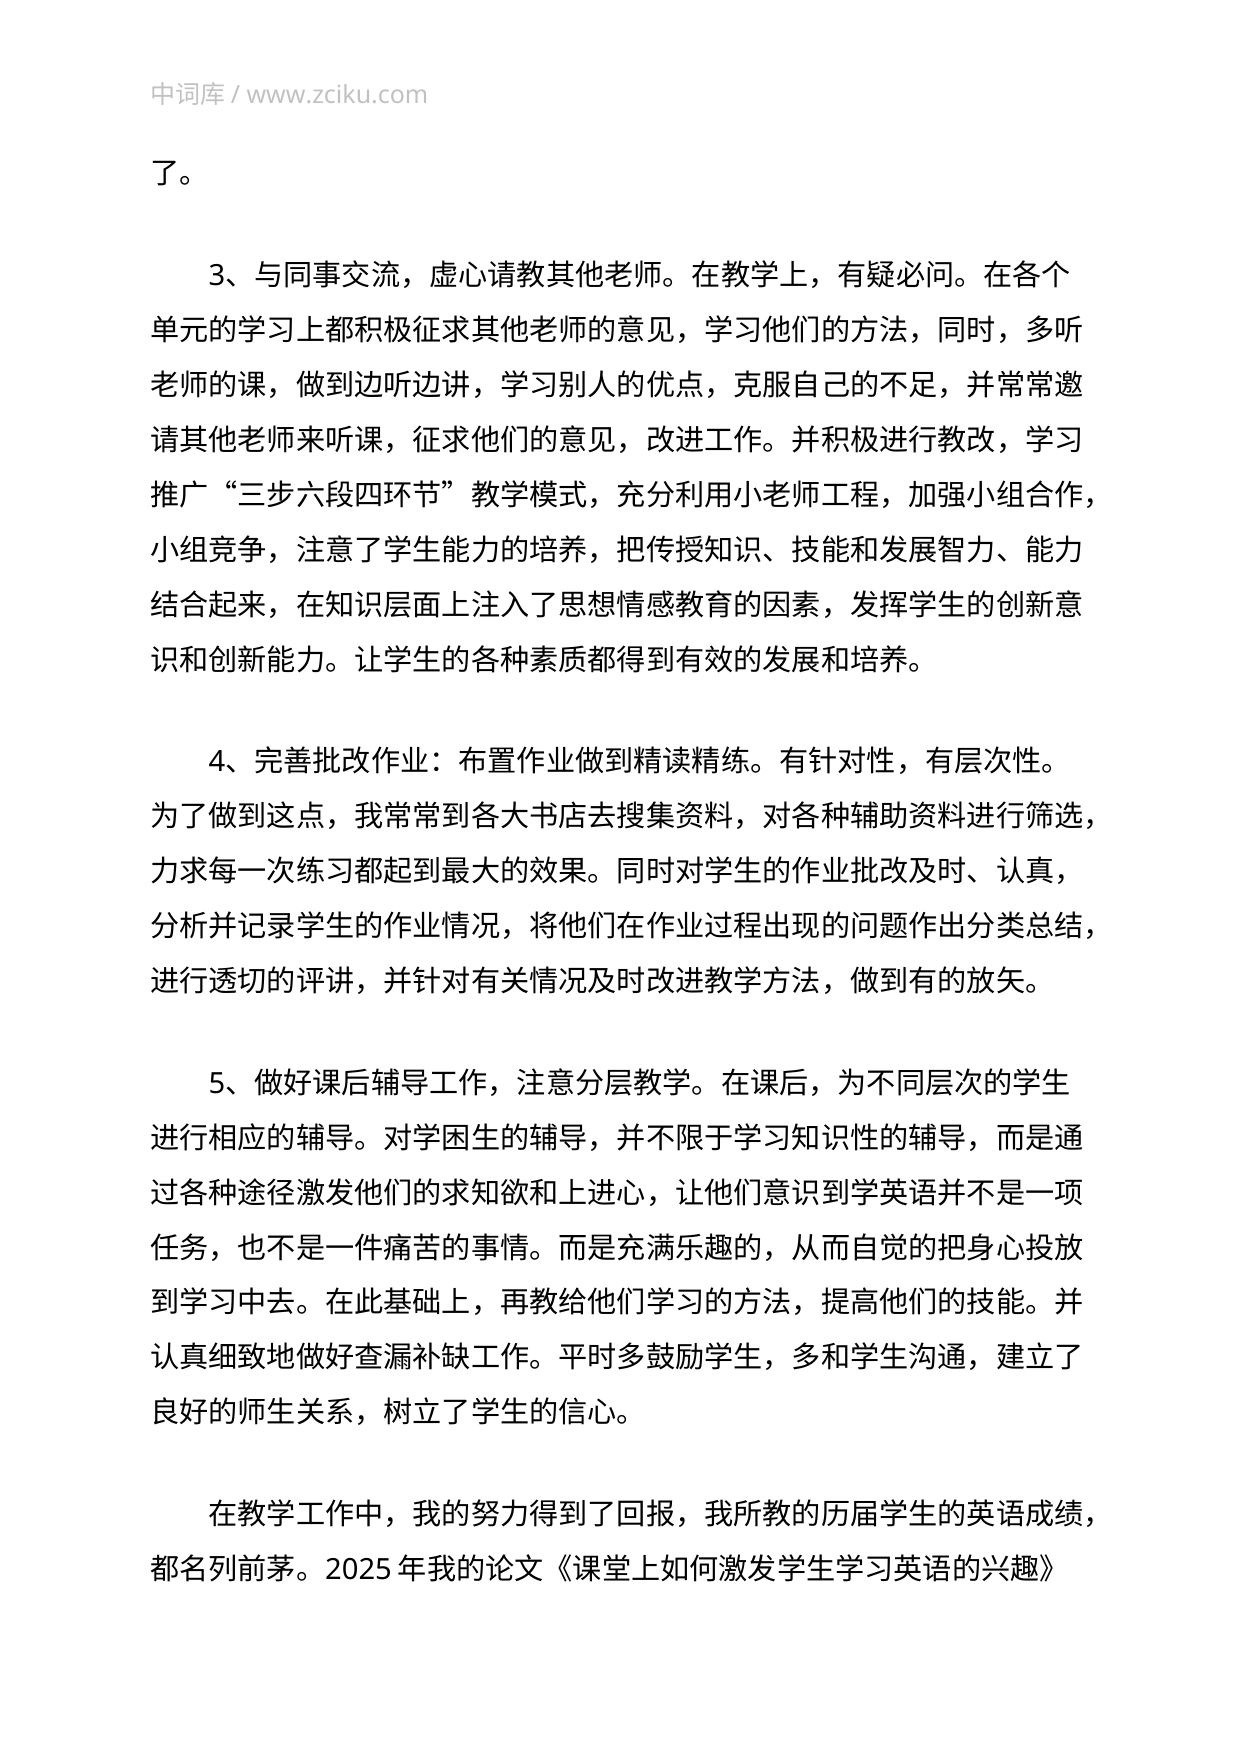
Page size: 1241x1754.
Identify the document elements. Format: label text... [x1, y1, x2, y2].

text 5、做好课后辅导工作，注意分层教学。在课后，为不同层次的学生进行相应的辅导。对学困生的辅导，并不限于学习知识性的辅导，而是通过各种途径激发他们的求知欲和上进心，让他们意识到学英语并不是一项任务，也不是一件痛苦的事情。而是充满乐趣的，从而自觉的把身心投放到学习中去。在此基础上，再教给他们学习的方法，提高他们的技能。并认真细致地做好查漏补缺工作。平时多鼓励学生，多和学生沟通，建立了良好的师生关系，树立了学生的信心。 [150, 1059, 1090, 1431]
text 3、与同事交流，虚心请教其他老师。在教学上，有疑必问。在各个单元的学习上都积极征求其他老师的意见，学习他们的方法，同时，多听老师的课，做到边听边讲，学习别人的优点，克服自己的不足，并常常邀请其他老师来听课，征求他们的意见，改进工作。并积极进行教改，学习推广“三步六段四环节”教学模式，充分利用小老师工程，加强小组合作，小组竞争，注意了学生能力的培养，把传授知识、技能和发展智力、能力结合起来，在知识层面上注入了思想情感教育的因素，发挥学生的创新意识和创新能力。让学生的各种素质都得到有效的发展和培养。 [150, 252, 1090, 678]
text 4、完善批改作业：布置作业做到精读精练。有针对性，有层次性。为了做到这点，我常常到各大书店去搜集资料，对各种辅助资料进行筛选，力求每一次练习都起到最大的效果。同时对学生的作业批改及时、认真，分析并记录学生的作业情况，将他们在作业过程出现的问题作出分类总结，进行透切的评讲，并针对有关情况及时改进教学方法，做到有的放矢。 [150, 738, 1090, 1000]
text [150, 150, 1090, 192]
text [150, 1491, 1090, 1588]
